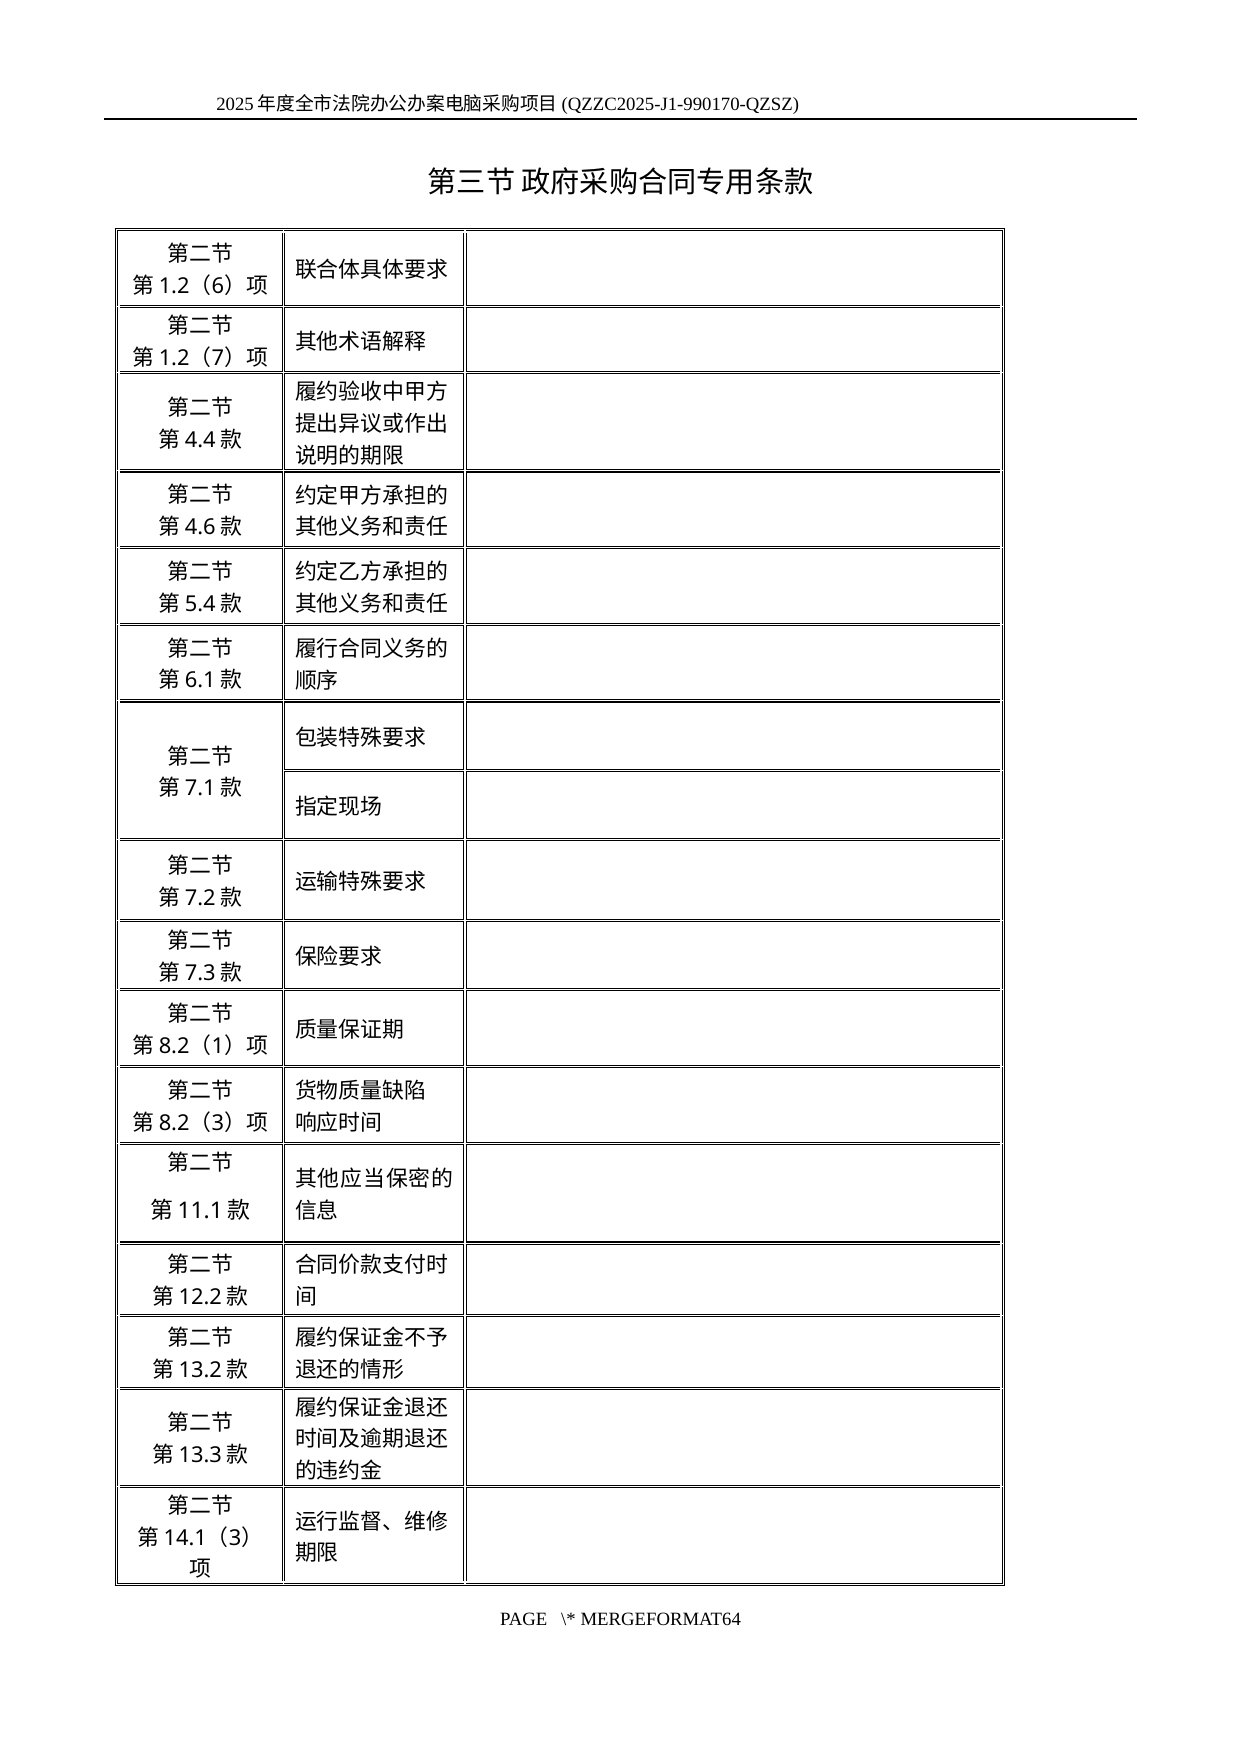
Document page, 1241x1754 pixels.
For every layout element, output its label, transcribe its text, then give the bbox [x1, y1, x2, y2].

table_header 第二节 第1.2（6）项 [118, 231, 283, 305]
table_cell 第二节 第6.1款 [118, 623, 282, 699]
table_cell 第二节 第13.2款 [116, 1314, 283, 1387]
table_cell [467, 1387, 1002, 1485]
table_cell 合同价款支付时间 [285, 1245, 463, 1314]
table_cell 第二节 第12.2款 [118, 1241, 282, 1314]
table_cell 第二节 第13.3款 [118, 1387, 282, 1485]
table_cell 第二节 第7.3款 [118, 919, 282, 988]
subtitle 第三节 政府采购合同专用条款 [103, 159, 1137, 201]
table_cell 运行监督、维修期限 [284, 1485, 465, 1583]
table_cell [467, 305, 1002, 371]
table_cell 第二节 第7.2款 [116, 838, 283, 919]
table_cell [465, 546, 1004, 623]
table_cell 第二节 第4.6款 [116, 469, 283, 546]
table_cell 约定乙方承担的其他义务和责任 [285, 549, 463, 623]
table_cell 履约验收中甲方提出异议或作出说明的期限 [285, 374, 463, 469]
table_cell [465, 988, 1004, 1065]
table_cell [465, 1065, 1004, 1142]
table_cell 包装特殊要求 [285, 703, 463, 769]
table_cell 第二节 第8.2（1）项 [116, 988, 283, 1065]
table_cell [467, 623, 1002, 699]
table_cell 履行合同义务的顺序 [285, 626, 463, 699]
table_cell 第二节 第14.1（3）项 [118, 1485, 283, 1583]
table_cell [465, 469, 1004, 546]
table_cell 第二节 第1.2（7）项 [118, 305, 282, 371]
table_cell 货物质量缺陷 响应时间 [285, 1068, 463, 1142]
table_cell 第二节 第11.1款 [118, 1142, 282, 1241]
table_cell 第二节 第7.1款 [116, 699, 283, 838]
table_cell [465, 1314, 1004, 1387]
table_header 联合体具体要求 [284, 229, 465, 305]
table_cell [465, 838, 1004, 919]
table_cell [467, 919, 1002, 988]
table_cell 质量保证期 [285, 991, 463, 1065]
table_cell 履约保证金不予退还的情形 [285, 1317, 463, 1387]
table_cell 约定甲方承担的其他义务和责任 [285, 473, 463, 546]
table_cell 第二节 第8.2（3）项 [116, 1065, 283, 1142]
table_cell 第二节 第5.4款 [116, 546, 283, 623]
table_cell 运输特殊要求 [285, 841, 463, 919]
table_cell [465, 1485, 1002, 1583]
table_cell 其他应当保密的信息 [285, 1145, 463, 1241]
table_cell [465, 371, 1004, 469]
table_cell 其他术语解释 [285, 308, 463, 371]
table_cell 第二节 第4.4款 [116, 371, 283, 469]
table_cell 保险要求 [285, 922, 463, 988]
table_cell [467, 1241, 1002, 1314]
table_cell 履约保证金退还时间及逾期退还的违约金 [285, 1390, 463, 1485]
table_cell [465, 769, 1004, 838]
table_cell [467, 1142, 1002, 1241]
table_header [465, 231, 1002, 305]
table_cell 指定现场 [285, 772, 463, 838]
table_cell [465, 699, 1004, 769]
